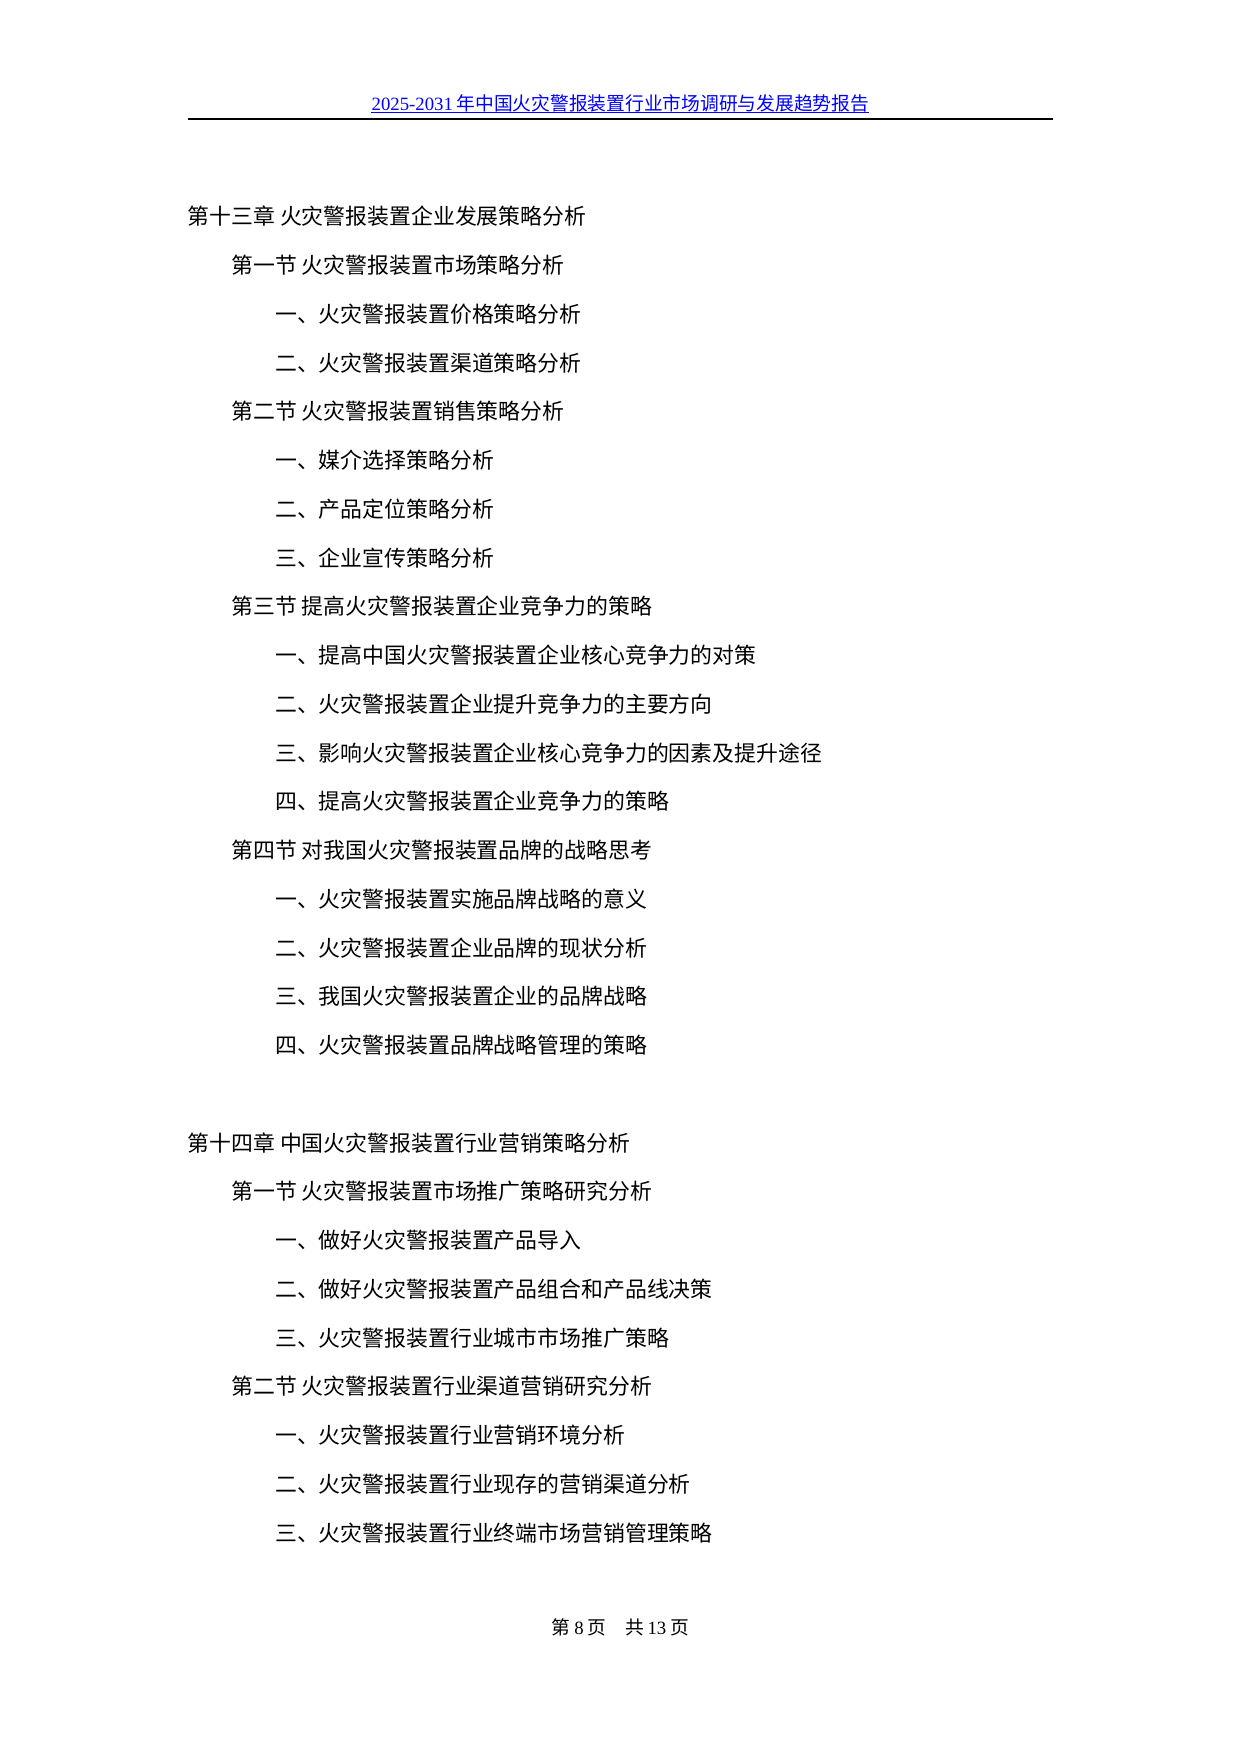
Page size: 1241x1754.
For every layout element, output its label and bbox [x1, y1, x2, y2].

text [187, 150, 1053, 1548]
